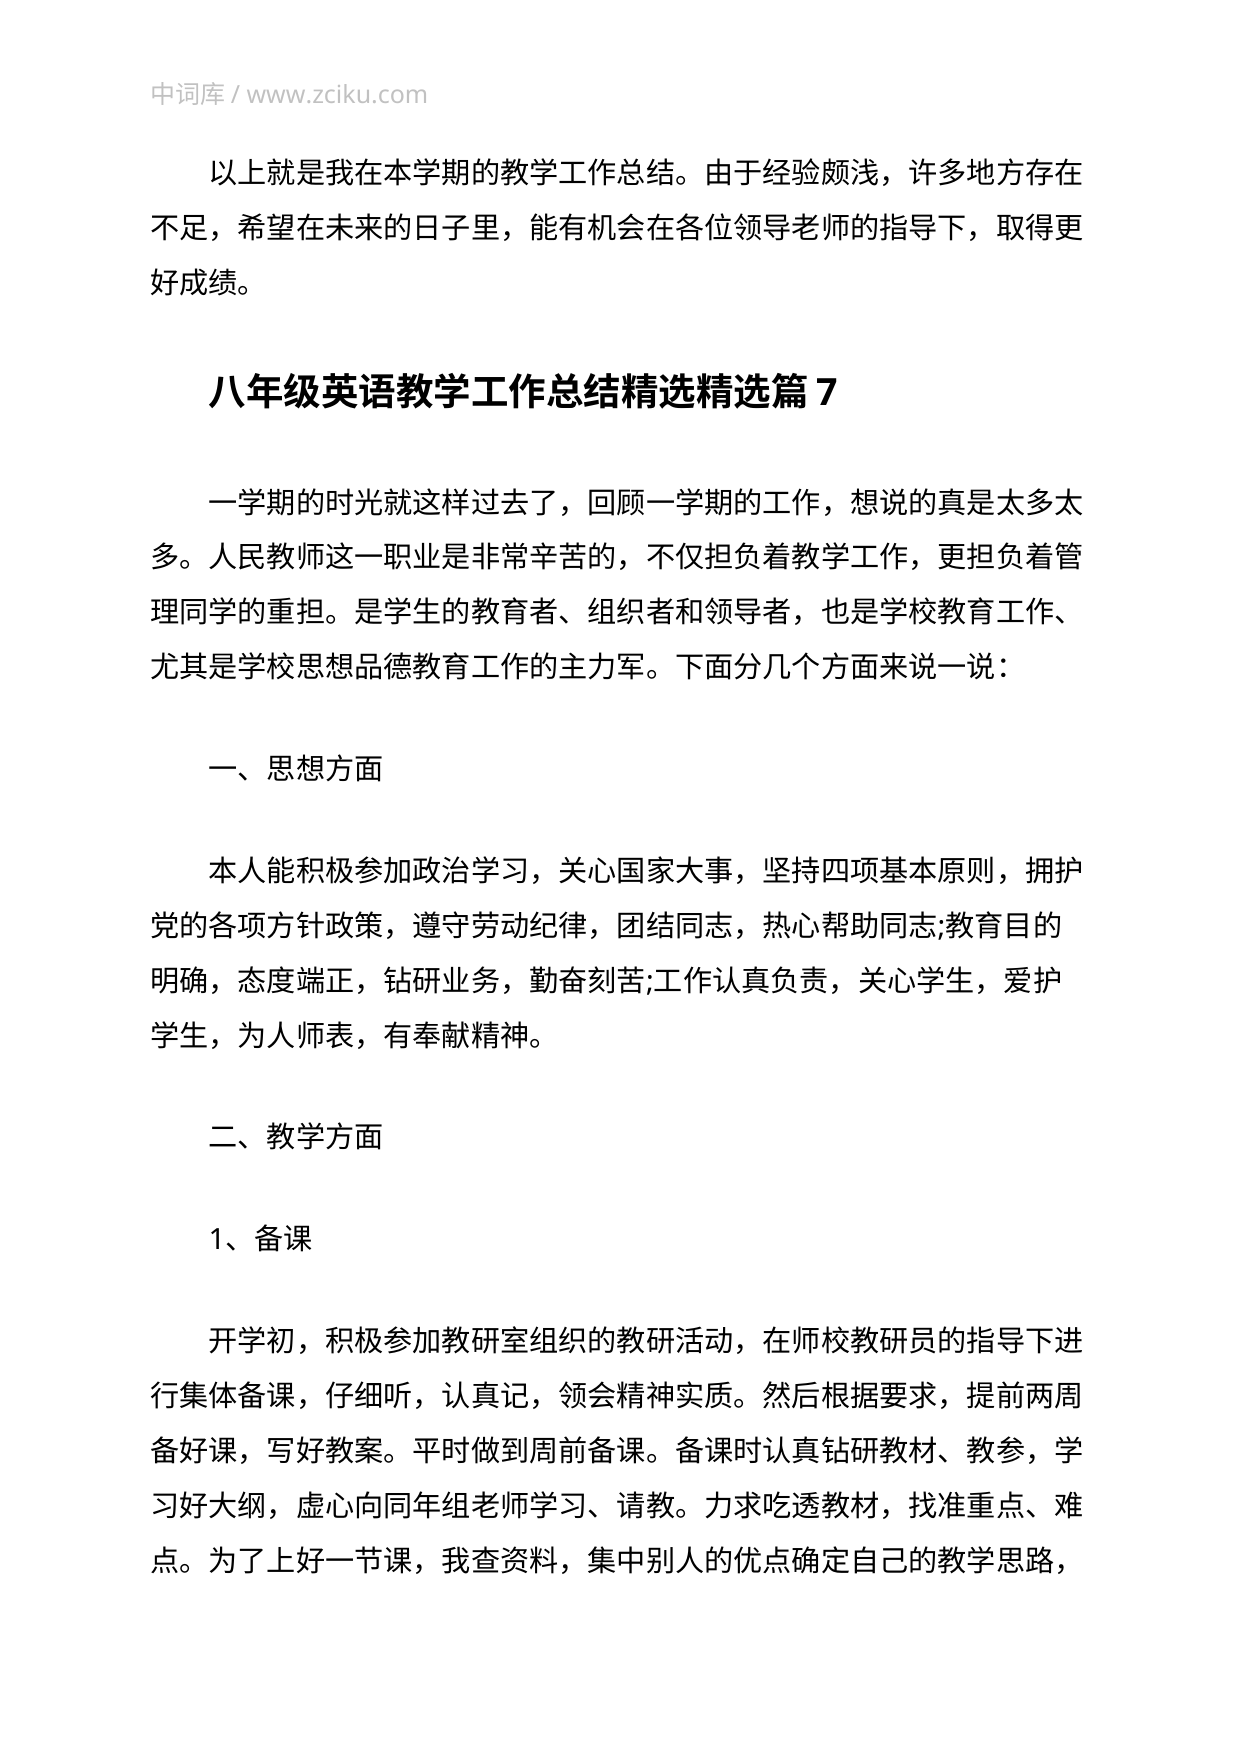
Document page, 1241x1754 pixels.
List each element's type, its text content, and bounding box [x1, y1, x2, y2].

text 八年级英语教学工作总结精选精选篇7 [150, 362, 1090, 416]
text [150, 1318, 1090, 1580]
text 二、教学方面 [150, 1114, 1090, 1156]
text 一、思想方面 [150, 746, 1090, 788]
text 1、备课 [150, 1216, 1090, 1258]
text 本人能积极参加政治学习，关心国家大事，坚持四项基本原则，拥护党的各项方针政策，遵守劳动纪律，团结同志，热心帮助同志;教育目的明确，态度端正，钻研业务，勤奋刻苦;工作认真负责，关心学生，爱护学生，为人师表，有奉献精神。 [150, 847, 1090, 1054]
text 一学期的时光就这样过去了，回顾一学期的工作，想说的真是太多太多。人民教师这一职业是非常辛苦的，不仅担负着教学工作，更担负着管理同学的重担。是学生的教育者、组织者和领导者，也是学校教育工作、尤其是学校思想品德教育工作的主力军。下面分几个方面来说一说： [150, 479, 1090, 686]
text 以上就是我在本学期的教学工作总结。由于经验颇浅，许多地方存在不足，希望在未来的日子里，能有机会在各位领导老师的指导下，取得更好成绩。 [150, 150, 1090, 302]
